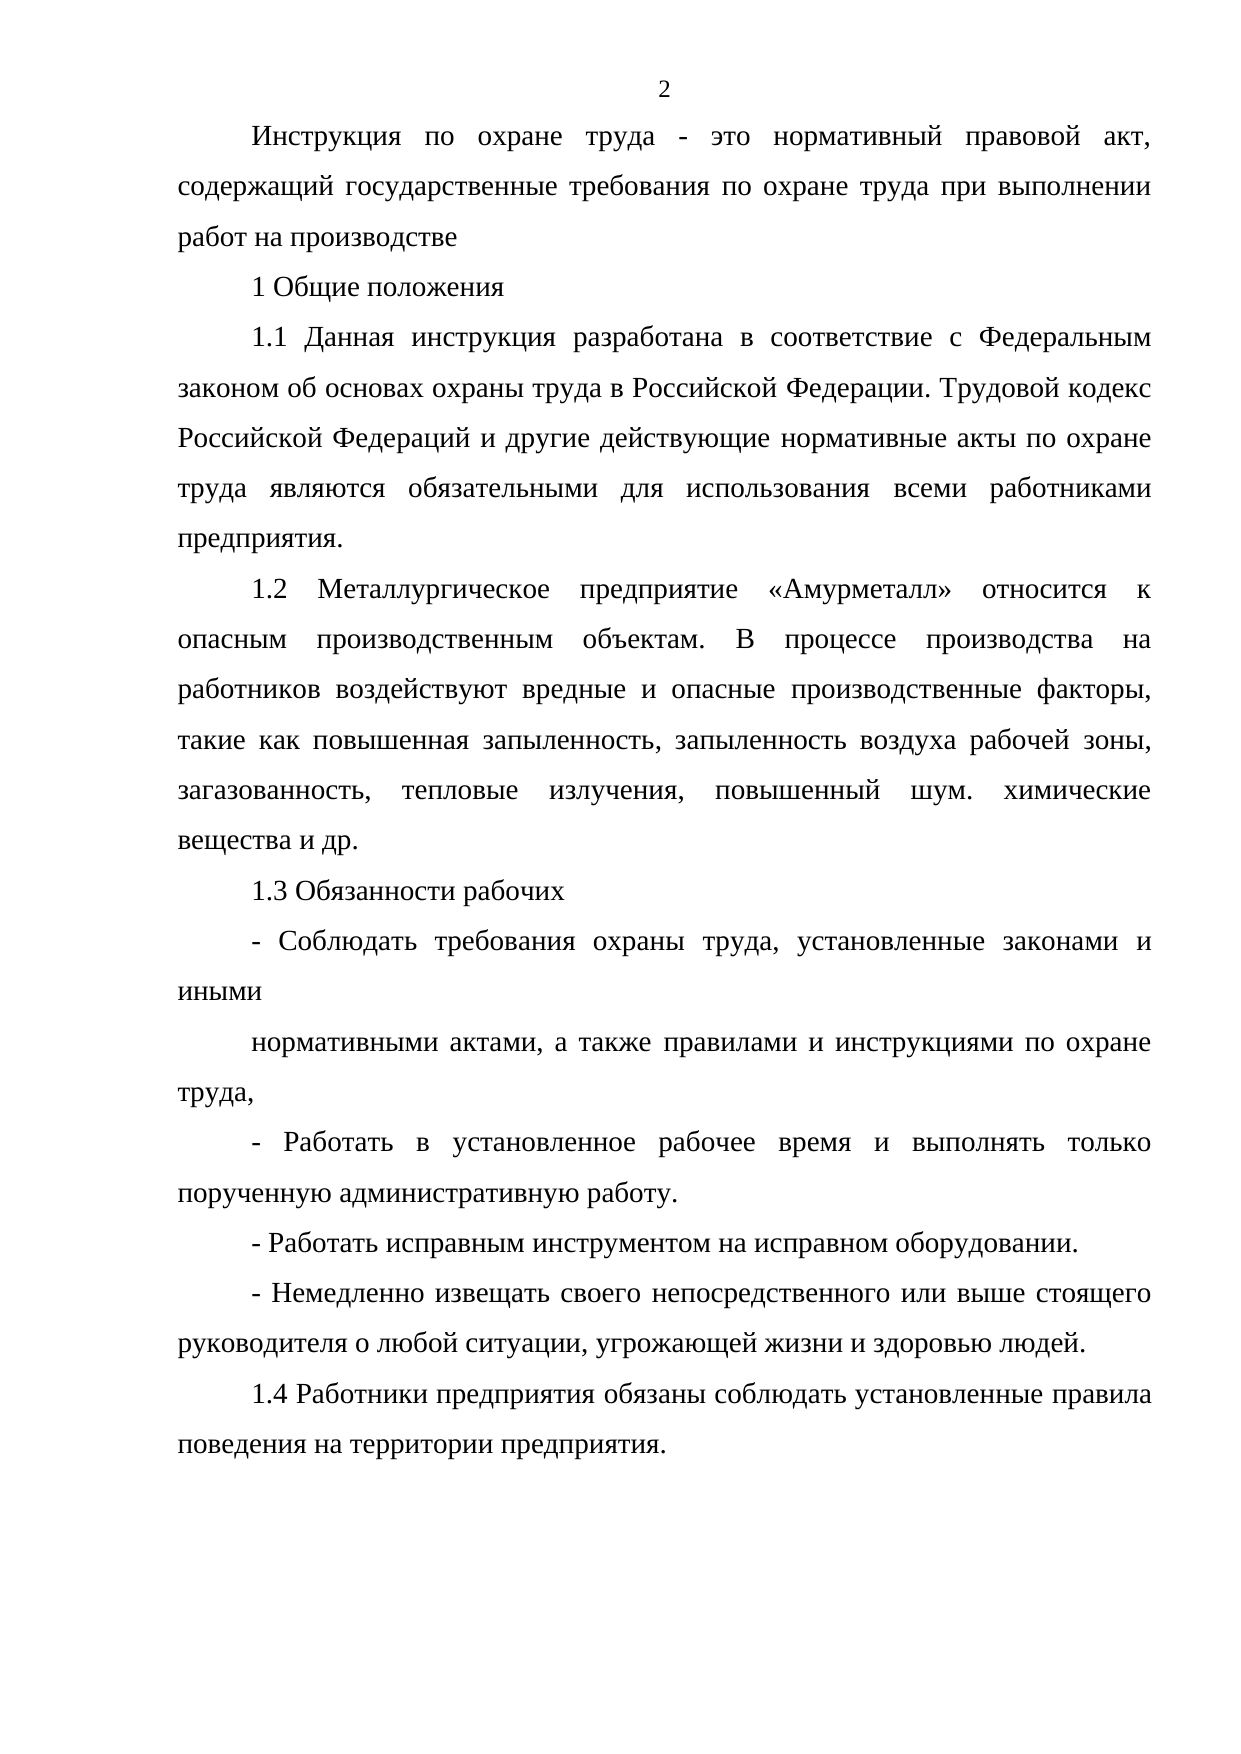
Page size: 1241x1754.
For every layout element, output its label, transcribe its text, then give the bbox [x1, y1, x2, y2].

text 1 Общие положения [177, 269, 1152, 303]
text 1.2 Металлургическое предприятие «Амурметалл» относится к опасным производственным объектам. В процессе производства на работников воздействуют вредные и опасные производственные факторы, такие как повышенная запыленность, запыленность воздуха рабочей зоны, загазованность, тепловые излучения, повышенный шум. химические вещества и др. [177, 571, 1152, 856]
text 1.4 Работники предприятия обязаны соблюдать установленные правила поведения на территории предприятия. [177, 1376, 1152, 1460]
text Инструкция по охране труда - это нормативный правовой акт, содержащий государственные требования по охране труда при выполнении работ на производстве [177, 118, 1152, 252]
text - Работать в установленное рабочее время и выполнять только порученную административную работу. [177, 1124, 1152, 1208]
text нормативными актами, а также правилами и инструкциями по охране труда, [177, 1024, 1152, 1108]
text - Немедленно извещать своего непосредственного или выше стоящего руководителя о любой ситуации, угрожающей жизни и здоровью людей. [177, 1275, 1152, 1359]
text 1.1 Данная инструкция разработана в соответствие с Федеральным законом об основах охраны труда в Российской Федерации. Трудовой кодекс Российской Федераций и другие действующие нормативные акты по охране труда являются обязательными для использования всеми работниками предприятия. [177, 319, 1152, 554]
text 1.3 Обязанности рабочих [177, 873, 1152, 906]
text - Работать исправным инструментом на исправном оборудовании. [177, 1225, 1152, 1258]
text - Соблюдать требования охраны труда, установленные законами и иными [177, 923, 1152, 1007]
